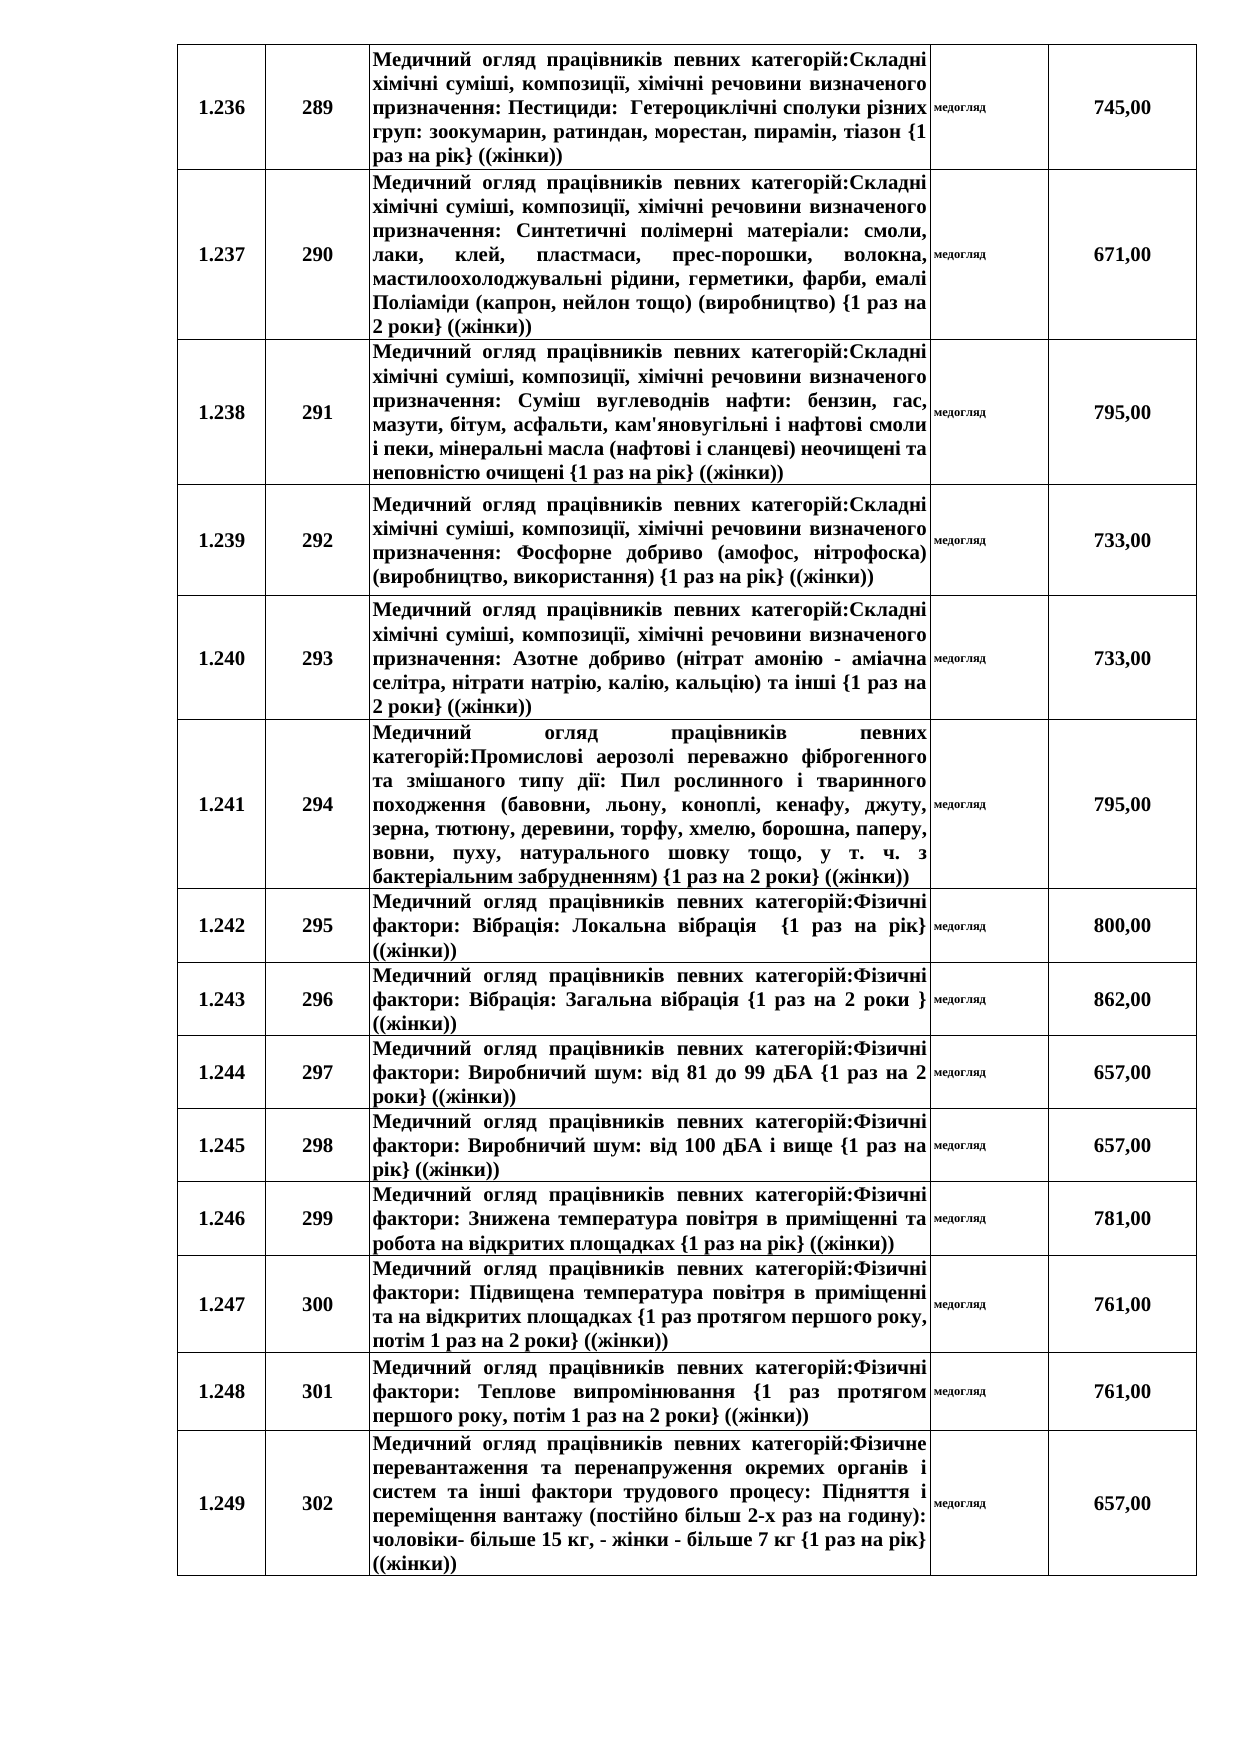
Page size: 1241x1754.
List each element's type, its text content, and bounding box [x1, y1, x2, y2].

table_cell 1.246 [178, 1182, 265, 1254]
table_cell 761,00 [1049, 1256, 1196, 1352]
table_cell 657,00 [1049, 1109, 1196, 1181]
table_cell 1.242 [178, 889, 265, 962]
table_cell 862,00 [1049, 963, 1196, 1035]
table_cell 795,00 [1049, 720, 1196, 888]
table_cell 733,00 [1049, 596, 1196, 719]
table_cell 1.241 [178, 720, 265, 888]
table_cell 657,00 [1049, 1431, 1196, 1575]
table_cell 1.245 [178, 1109, 265, 1181]
table_cell 1.247 [178, 1256, 265, 1352]
table_cell 297 [266, 1036, 369, 1108]
table_cell 761,00 [1049, 1353, 1196, 1430]
table_cell 1.243 [178, 963, 265, 1035]
table_cell медогляд [931, 45, 1048, 169]
table_cell 292 [266, 485, 369, 595]
table_cell медогляд [931, 340, 1048, 484]
table_cell 1.249 [178, 1431, 265, 1575]
table_cell медогляд [931, 1431, 1048, 1575]
table_cell 657,00 [1049, 1036, 1196, 1108]
table_cell 1.239 [178, 485, 265, 595]
table_cell Медичний огляд працівників певних категорій:Складні хімічні суміші, композиції, хімічні речовини визначеного призначення: Азотне добриво (нітрат амонію - аміачна селітра, нітрати натрію, калію, кальцію) та інші {1 раз на 2 роки} ((жінки)) [370, 596, 930, 719]
table_cell 1.237 [178, 170, 265, 338]
table_cell медогляд [931, 1353, 1048, 1430]
table_cell Медичний огляд працівників певних категорій:Фізичні фактори: Теплове випромінювання {1 раз протягом першого року, потім 1 раз на 2 роки} ((жінки)) [370, 1353, 930, 1430]
table_cell медогляд [931, 170, 1048, 338]
table_cell Медичний огляд працівників певних категорій:Промислові аерозолі переважно фіброгенного та змішаного типу дії: Пил рослинного і тваринного походження (бавовни, льону, коноплі, кенафу, джуту, зерна, тютюну, деревини, торфу, хмелю, борошна, паперу, вовни, пуху, натурального шовку тощо, у т. ч. з бактеріальним забрудненням) {1 раз на 2 роки} ((жінки)) [370, 720, 930, 888]
table_cell 298 [266, 1109, 369, 1181]
table_cell 733,00 [1049, 485, 1196, 595]
table_cell 301 [266, 1353, 369, 1430]
table_cell Медичний огляд працівників певних категорій:Складні хімічні суміші, композиції, хімічні речовини визначеного призначення: Фосфорне добриво (амофос, нітрофоска) (виробництво, використання) {1 раз на рік} ((жінки)) [370, 485, 930, 595]
table_cell 800,00 [1049, 889, 1196, 962]
table_cell медогляд [931, 720, 1048, 888]
table_cell Медичний огляд працівників певних категорій:Складні хімічні суміші, композиції, хімічні речовини визначеного призначення: Суміш вуглеводнів нафти: бензин, гас, мазути, бітум, асфальти, кам'яновугільні і нафтові смоли і пеки, мінеральні масла (нафтові і сланцеві) неочищені та неповністю очищені {1 раз на рік} ((жінки)) [370, 340, 930, 484]
table_cell 300 [266, 1256, 369, 1352]
table_cell медогляд [931, 1256, 1048, 1352]
table_cell 290 [266, 170, 369, 338]
table_cell медогляд [931, 889, 1048, 962]
table_cell 299 [266, 1182, 369, 1254]
table_cell медогляд [931, 963, 1048, 1035]
table_cell Медичний огляд працівників певних категорій:Фізичні фактори: Виробничий шум: від 100 дБА і вище {1 раз на рік} ((жінки)) [370, 1109, 930, 1181]
table_cell 745,00 [1049, 45, 1196, 169]
table_cell медогляд [931, 1036, 1048, 1108]
table_cell медогляд [931, 1182, 1048, 1254]
table_cell 289 [266, 45, 369, 169]
table_cell 795,00 [1049, 340, 1196, 484]
table_cell 1.244 [178, 1036, 265, 1108]
table_cell медогляд [931, 1109, 1048, 1181]
table_cell 294 [266, 720, 369, 888]
table_cell 1.236 [178, 45, 265, 169]
table_cell 295 [266, 889, 369, 962]
table_cell 671,00 [1049, 170, 1196, 338]
table_cell Медичний огляд працівників певних категорій:Фізичне перевантаження та перенапруження окремих органів і систем та інші фактори трудового процесу: Підняття і переміщення вантажу (постійно більш 2-х раз на годину): чоловіки- більше 15 кг, - жінки - більше 7 кг {1 раз на рік} ((жінки)) [370, 1431, 930, 1575]
table_cell 302 [266, 1431, 369, 1575]
table_cell 781,00 [1049, 1182, 1196, 1254]
table_cell медогляд [931, 596, 1048, 719]
table_cell Медичний огляд працівників певних категорій:Фізичні фактори: Вібрація: Загальна вібрація {1 раз на 2 роки } ((жінки)) [370, 963, 930, 1035]
table_cell Медичний огляд працівників певних категорій:Складні хімічні суміші, композиції, хімічні речовини визначеного призначення: Пестициди: Гетероциклічні сполуки різних груп: зоокумарин, ратиндан, морестан, пирамін, тіазон {1 раз на рік} ((жінки)) [370, 45, 930, 169]
table_cell 293 [266, 596, 369, 719]
table_cell 1.240 [178, 596, 265, 719]
table_cell 291 [266, 340, 369, 484]
table_cell Медичний огляд працівників певних категорій:Складні хімічні суміші, композиції, хімічні речовини визначеного призначення: Синтетичні полімерні матеріали: смоли, лаки, клей, пластмаси, прес-порошки, волокна, мастилоохолоджувальні рідини, герметики, фарби, емалі Поліаміди (капрон, нейлон тощо) (виробництво) {1 раз на 2 роки} ((жінки)) [370, 170, 930, 338]
table_cell 1.248 [178, 1353, 265, 1430]
table_cell Медичний огляд працівників певних категорій:Фізичні фактори: Вібрація: Локальна вібрація {1 раз на рік} ((жінки)) [370, 889, 930, 962]
table_cell 296 [266, 963, 369, 1035]
table_cell Медичний огляд працівників певних категорій:Фізичні фактори: Знижена температура повітря в приміщенні та робота на відкритих площадках {1 раз на рік} ((жінки)) [370, 1182, 930, 1254]
table_cell 1.238 [178, 340, 265, 484]
table_cell Медичний огляд працівників певних категорій:Фізичні фактори: Виробничий шум: від 81 до 99 дБА {1 раз на 2 роки} ((жінки)) [370, 1036, 930, 1108]
table_cell Медичний огляд працівників певних категорій:Фізичні фактори: Підвищена температура повітря в приміщенні та на відкритих площадках {1 раз протягом першого року, потім 1 раз на 2 роки} ((жінки)) [370, 1256, 930, 1352]
table_cell медогляд [931, 485, 1048, 595]
